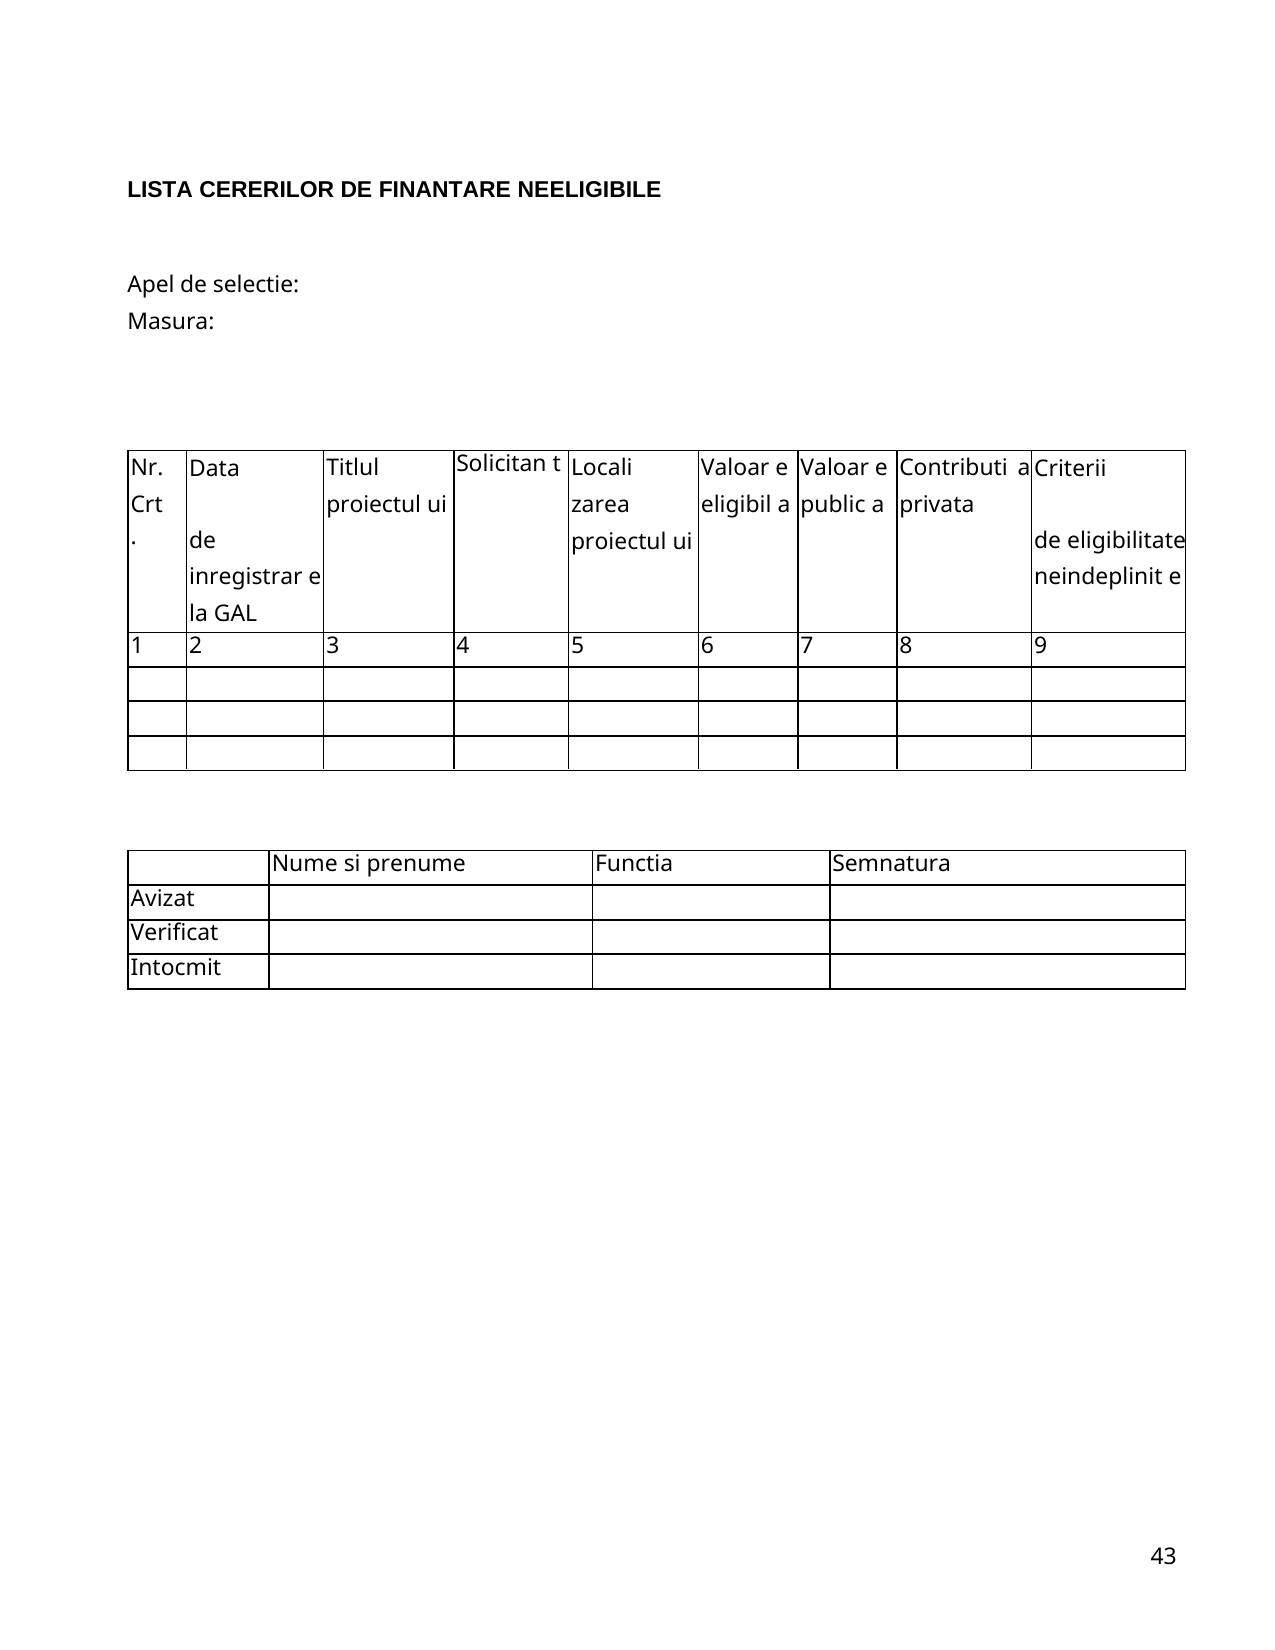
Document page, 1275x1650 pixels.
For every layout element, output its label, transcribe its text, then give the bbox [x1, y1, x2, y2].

table_cell 2 [187, 633, 323, 666]
table_cell Avizat [129, 886, 268, 919]
table_cell [831, 955, 1185, 988]
table_cell [593, 921, 829, 953]
table_cell [1032, 737, 1185, 769]
table_cell [569, 737, 698, 769]
table_header Semnatura [831, 851, 1185, 884]
table_header Solicitan t [455, 451, 568, 632]
table_header [129, 851, 268, 884]
table_cell 6 [699, 633, 797, 666]
table_header Nume si prenume [270, 851, 592, 884]
table_cell [129, 702, 186, 735]
table_cell 5 [569, 633, 698, 666]
table_header Functia [593, 851, 829, 884]
table_cell 7 [799, 633, 896, 666]
table_cell [569, 702, 698, 735]
table_cell [1032, 668, 1185, 700]
table_cell [799, 737, 896, 769]
table_header Nr. Crt . [129, 451, 186, 632]
table_cell [799, 702, 896, 735]
table_cell [1032, 702, 1185, 735]
table_cell [898, 668, 1031, 700]
table_cell [569, 668, 698, 700]
text Apel de selectie: Masura: [127, 268, 374, 336]
table_cell [699, 702, 797, 735]
table_cell [129, 668, 186, 700]
table_cell 8 [898, 633, 1031, 666]
table_header Contributi a privata [898, 451, 1031, 632]
table_cell [799, 668, 896, 700]
table_cell Verificat [129, 921, 268, 953]
table_cell [593, 886, 829, 919]
table_cell [187, 668, 323, 700]
table_cell [898, 737, 1031, 769]
table_cell [831, 921, 1185, 953]
table_cell 9 [1032, 633, 1185, 666]
table_cell [898, 702, 1031, 735]
table_cell 4 [455, 633, 568, 666]
table_cell [187, 702, 323, 735]
table_cell [324, 702, 453, 735]
table_cell [270, 955, 592, 988]
table_cell [831, 886, 1185, 919]
table_cell [455, 668, 568, 700]
table_cell [593, 955, 829, 988]
table_cell 1 [129, 633, 186, 666]
subtitle LISTA CERERILOR DE FINANTARE NEELIGIBILE [127, 176, 1269, 203]
table_cell 3 [324, 633, 453, 666]
table_cell [455, 737, 568, 769]
table_cell [324, 668, 453, 700]
table_cell [270, 921, 592, 953]
table_cell [187, 737, 323, 769]
table_header Valoar e eligibil a [699, 451, 797, 632]
table_cell [324, 737, 453, 769]
table_header Valoar e public a [799, 451, 896, 632]
table_cell [129, 737, 186, 769]
table_cell [699, 668, 797, 700]
table_cell Intocmit [129, 955, 268, 988]
table_cell [455, 702, 568, 735]
table_cell [270, 886, 592, 919]
table_header Titlul proiectul ui [324, 451, 453, 632]
table_cell [699, 737, 797, 769]
table_header Data de inregistrar e la GAL [187, 451, 323, 632]
table_header Criterii de eligibilitate neindeplinit e [1032, 451, 1185, 632]
table_header Locali zarea proiectul ui [569, 451, 698, 632]
